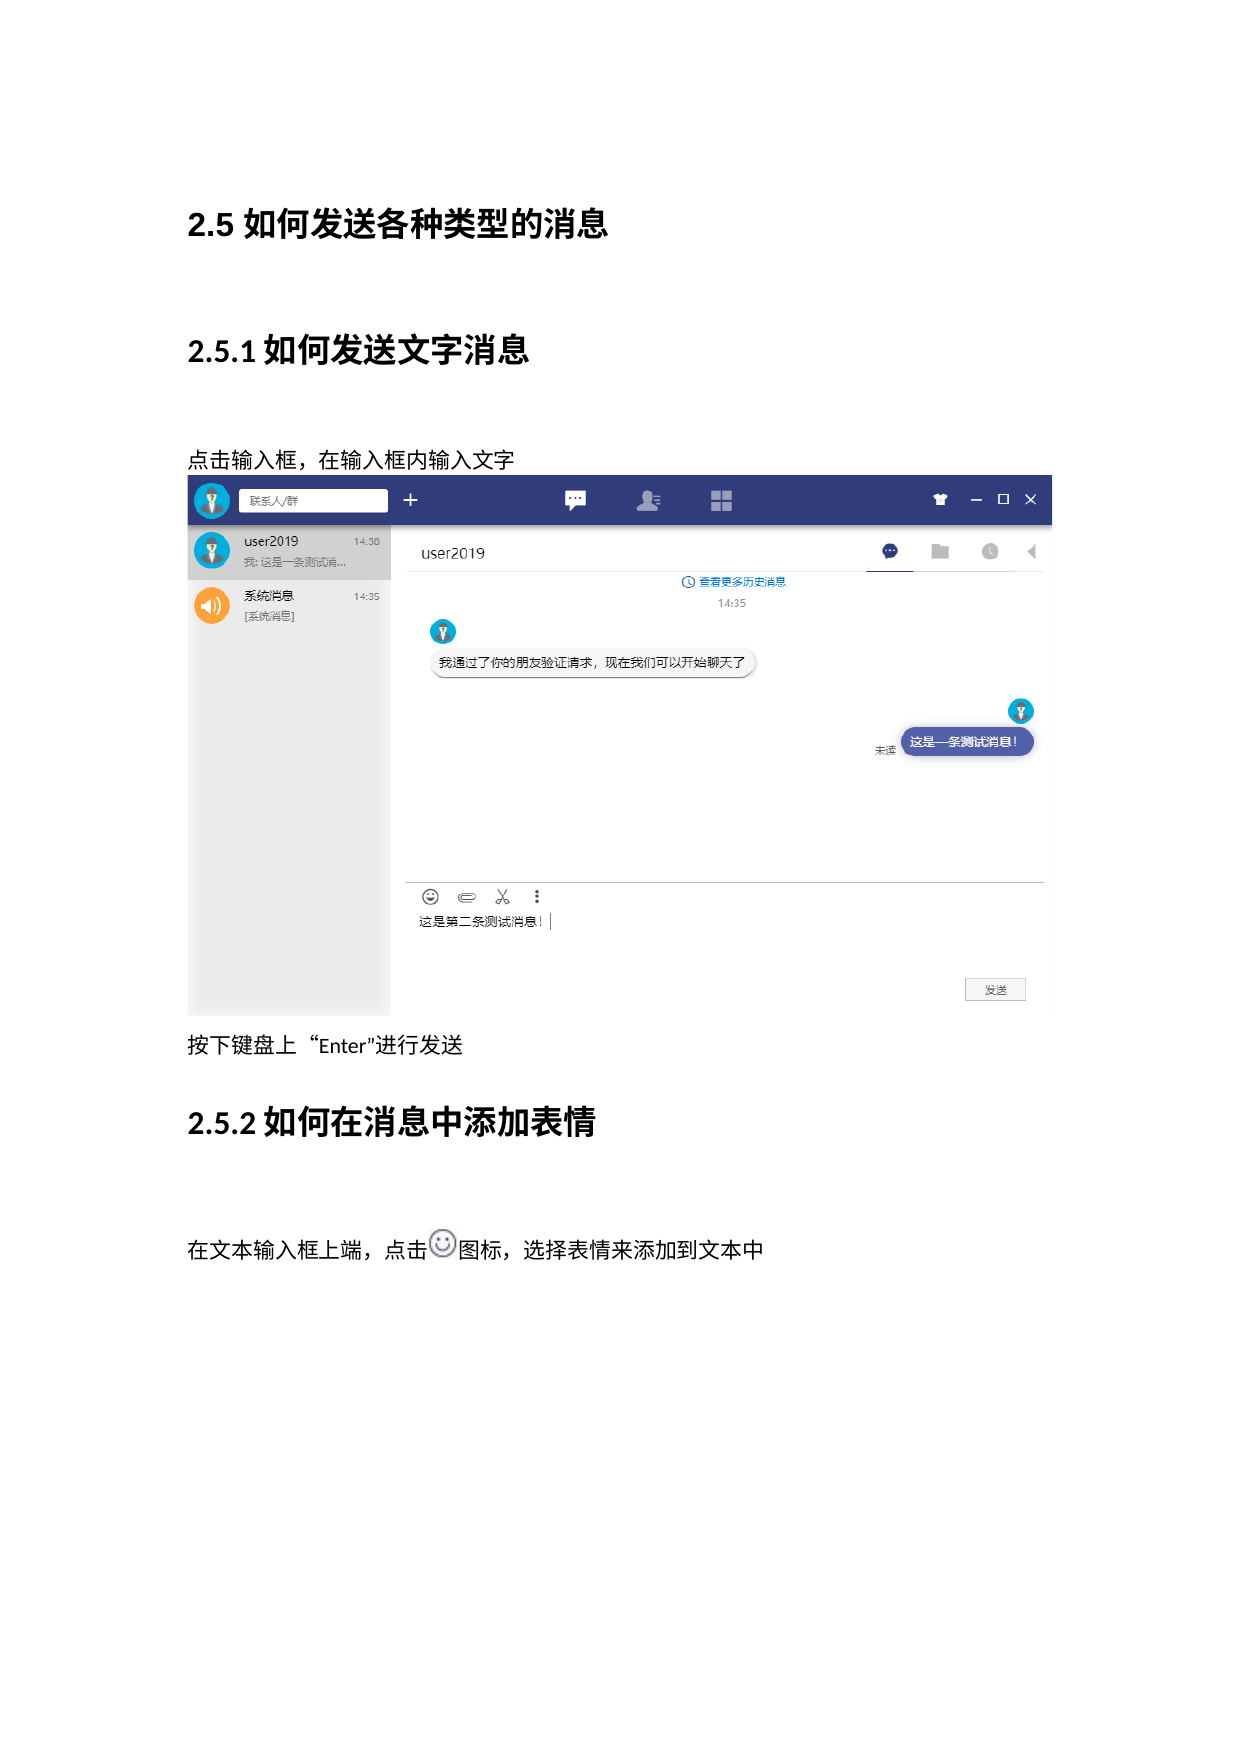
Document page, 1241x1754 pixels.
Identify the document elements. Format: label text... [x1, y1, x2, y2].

subtitle 2.5.1 如何发送文字消息 [187, 316, 1053, 381]
subtitle 2.5 如何发送各种类型的消息 [187, 189, 1053, 254]
text 点击输入框，在输入框内输入文字 [187, 443, 1053, 475]
text 在文本输入框上端，点击图标，选择表情来添加到文本中 [187, 1214, 1053, 1279]
picture [428, 1228, 458, 1259]
text 按下键盘上“Enter”进行发送 [187, 1028, 1053, 1060]
subtitle 2.5.2 如何在消息中添加表情 [187, 1087, 1053, 1152]
picture [187, 475, 1053, 1016]
